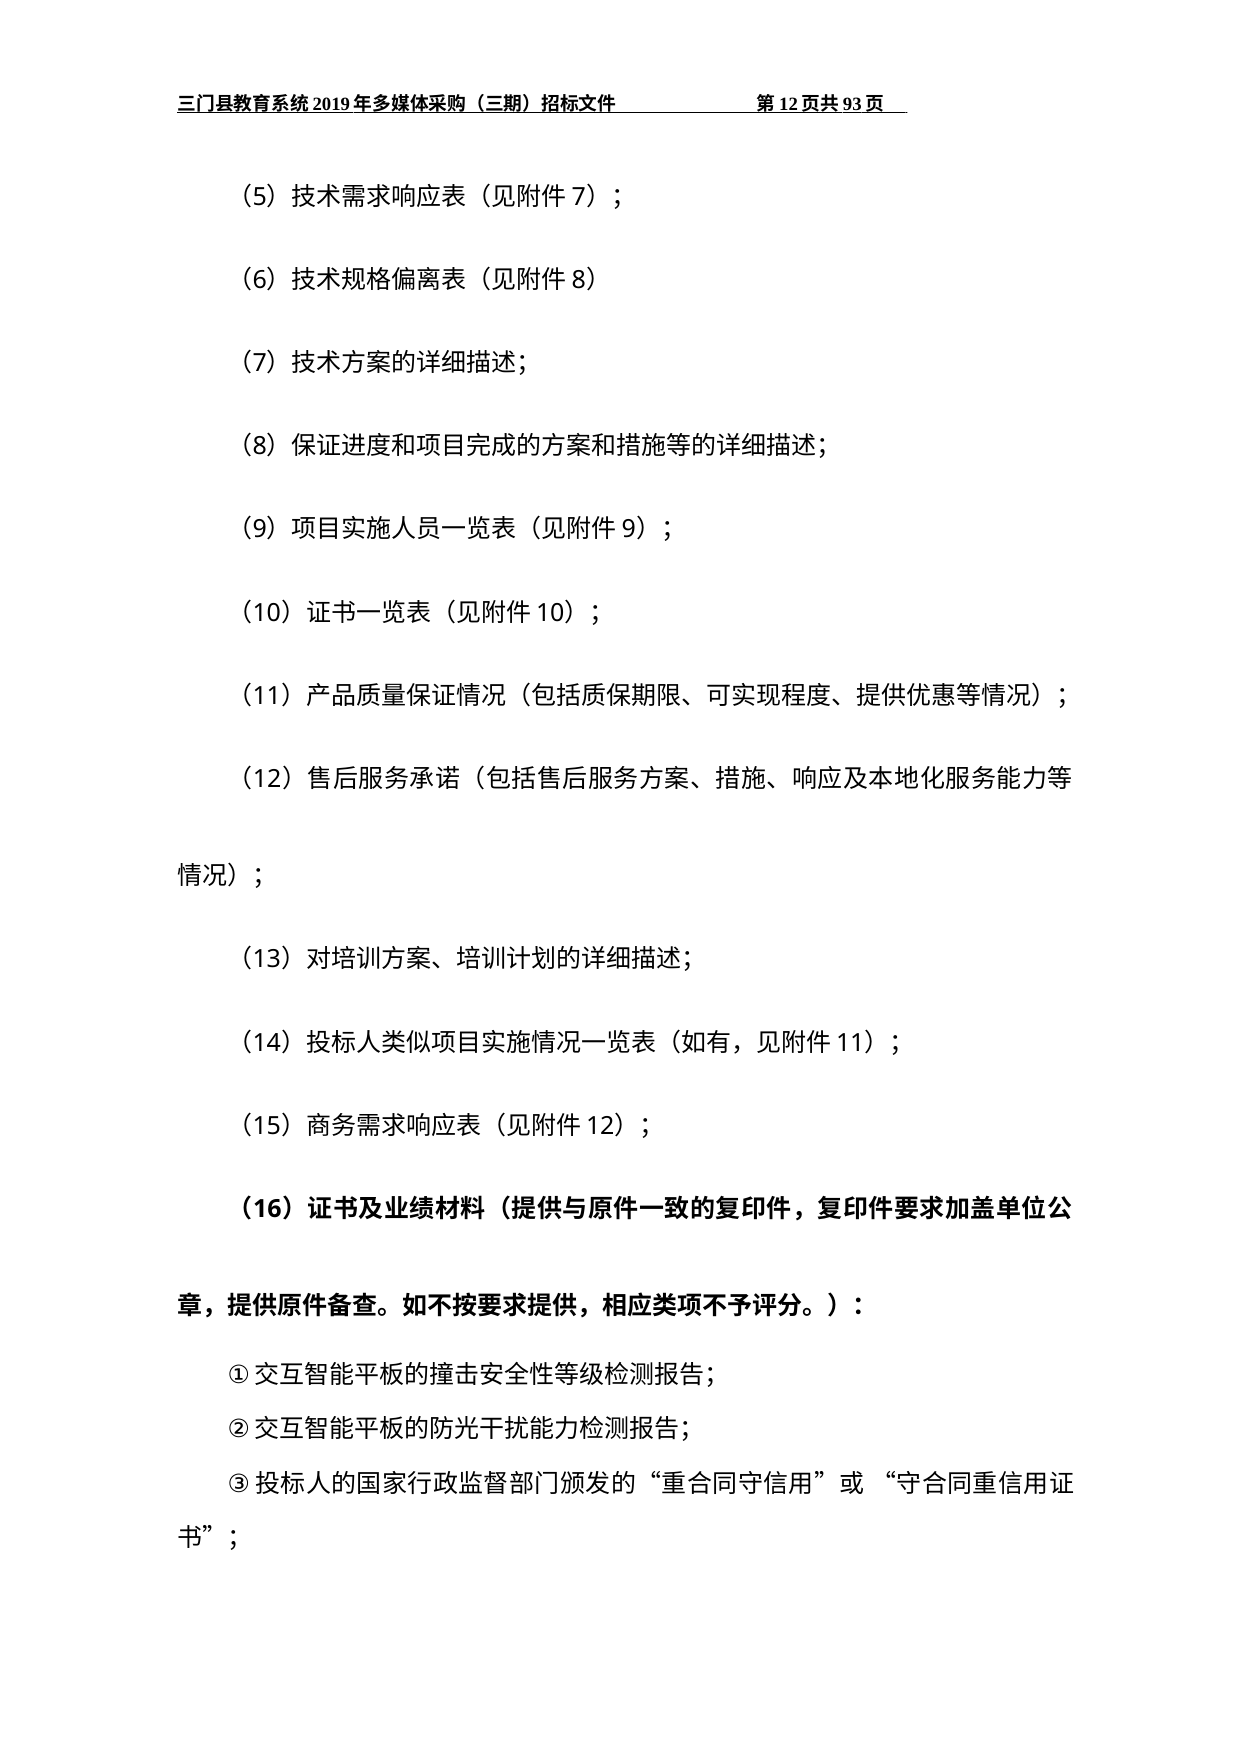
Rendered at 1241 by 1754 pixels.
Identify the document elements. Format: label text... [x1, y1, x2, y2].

text （16）证书及业绩材料（提供与原件一致的复印件，复印件要求加盖单位公章，提供原件备查。如不按要求提供，相应类项不予评分。）： [177, 1174, 1075, 1336]
text （14）投标人类似项目实施情况一览表（如有，见附件11）； [177, 1008, 1075, 1073]
text （15）商务需求响应表（见附件12）； [177, 1091, 1075, 1156]
text ①交互智能平板的撞击安全性等级检测报告； [177, 1354, 1075, 1391]
text （8）保证进度和项目完成的方案和措施等的详细描述； [177, 411, 1075, 476]
text （12）售后服务承诺（包括售后服务方案、措施、响应及本地化服务能力等情况）； [177, 744, 1075, 906]
text （10）证书一览表（见附件10）； [177, 578, 1075, 643]
text （9）项目实施人员一览表（见附件9）； [177, 494, 1075, 559]
text ②交互智能平板的防光干扰能力检测报告； [177, 1409, 1075, 1445]
text （11）产品质量保证情况（包括质保期限、可实现程度、提供优惠等情况）； [177, 661, 1075, 726]
text ③投标人的国家行政监督部门颁发的“重合同守信用”或 “守合同重信用证书”； [177, 1463, 1075, 1554]
text （7）技术方案的详细描述； [177, 328, 1075, 393]
text （5）技术需求响应表（见附件7）； [177, 162, 1075, 227]
text （6）技术规格偏离表（见附件8） [177, 245, 1075, 310]
text （13）对培训方案、培训计划的详细描述； [177, 924, 1075, 989]
